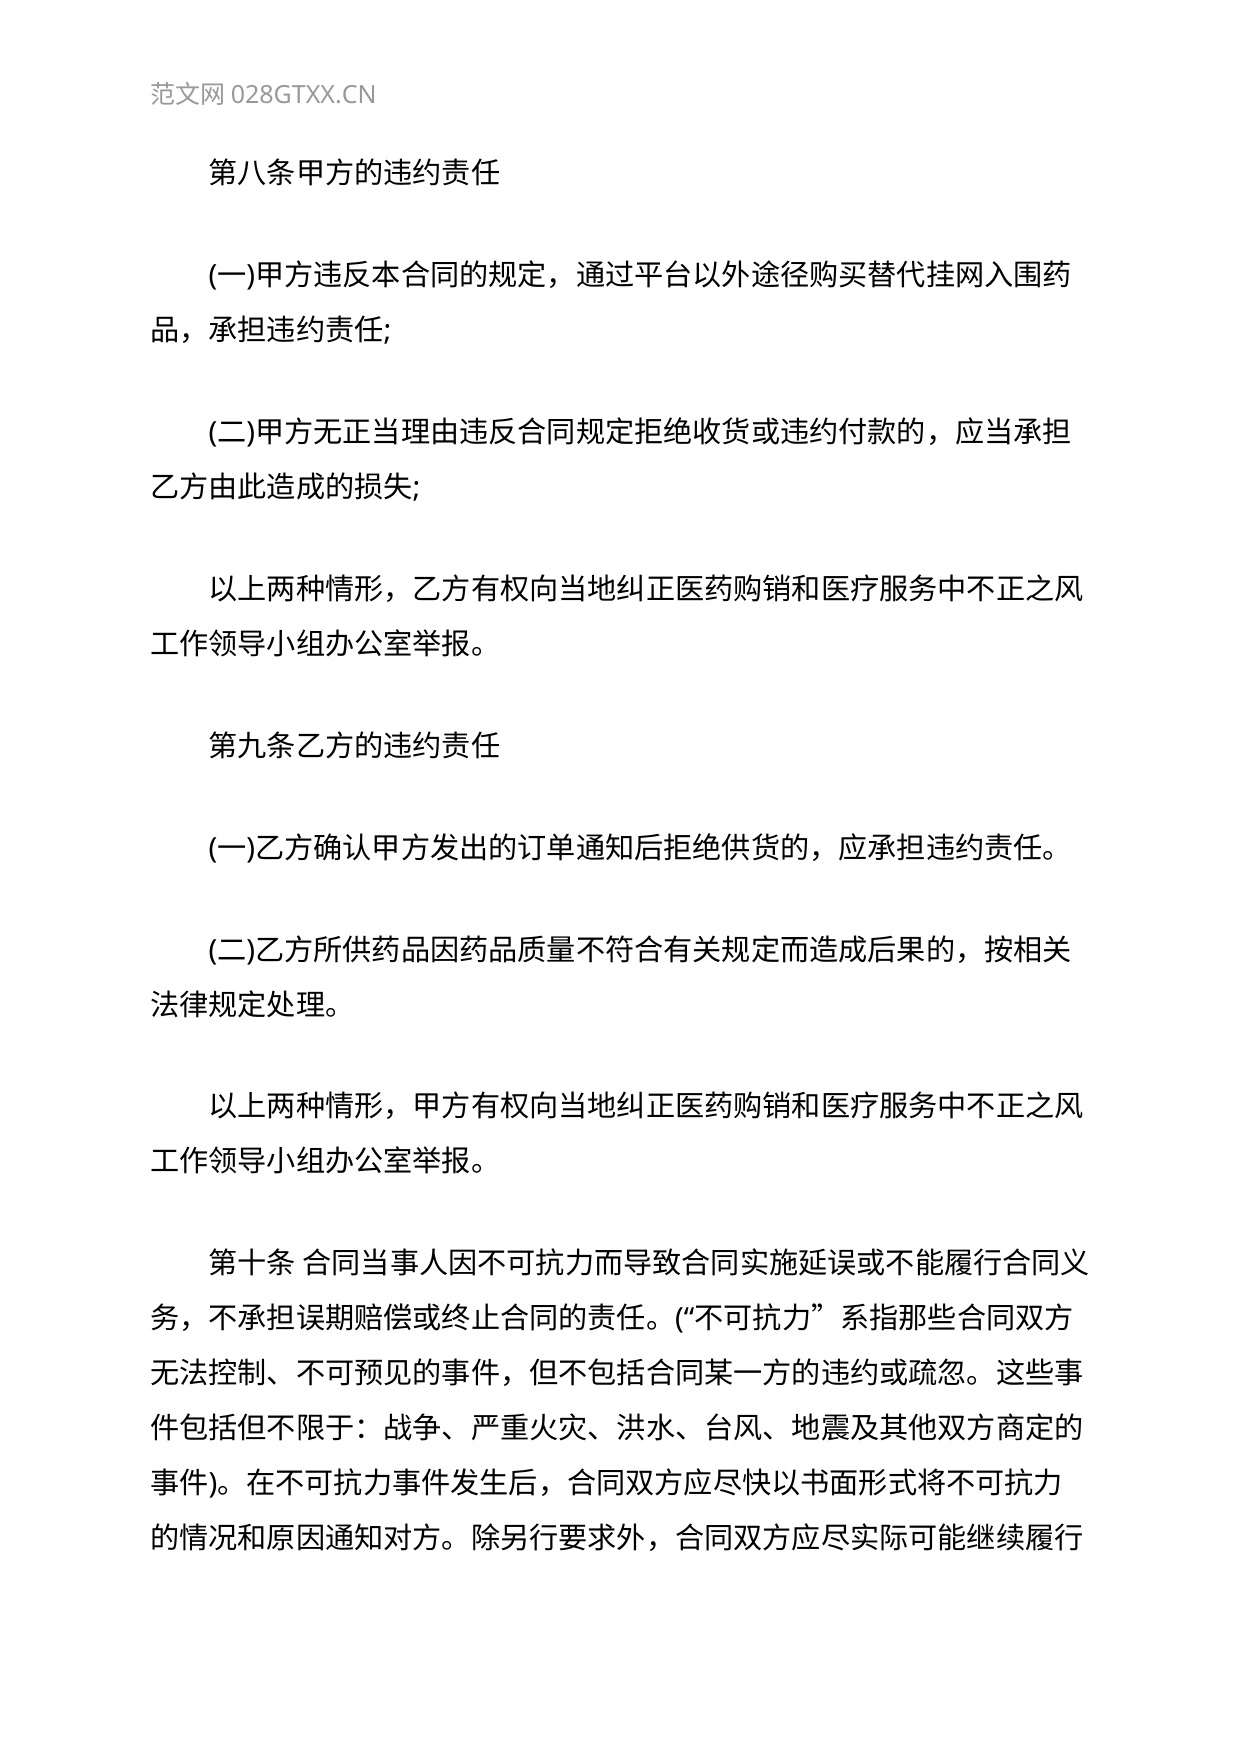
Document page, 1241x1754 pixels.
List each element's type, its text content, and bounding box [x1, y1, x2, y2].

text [150, 1239, 1090, 1557]
text 以上两种情形，甲方有权向当地纠正医药购销和医疗服务中不正之风工作领导小组办公室举报。 [150, 1083, 1090, 1180]
text (二)甲方无正当理由违反合同规定拒绝收货或违约付款的，应当承担乙方由此造成的损失; [150, 409, 1090, 506]
text 以上两种情形，乙方有权向当地纠正医药购销和医疗服务中不正之风工作领导小组办公室举报。 [150, 566, 1090, 663]
text 第九条乙方的违约责任 [150, 722, 1090, 765]
text (一)甲方违反本合同的规定，通过平台以外途径购买替代挂网入围药品，承担违约责任; [150, 252, 1090, 349]
text 第八条甲方的违约责任 [150, 150, 1090, 192]
text (二)乙方所供药品因药品质量不符合有关规定而造成后果的，按相关法律规定处理。 [150, 926, 1090, 1023]
text (一)乙方确认甲方发出的订单通知后拒绝供货的，应承担违约责任。 [150, 824, 1090, 867]
